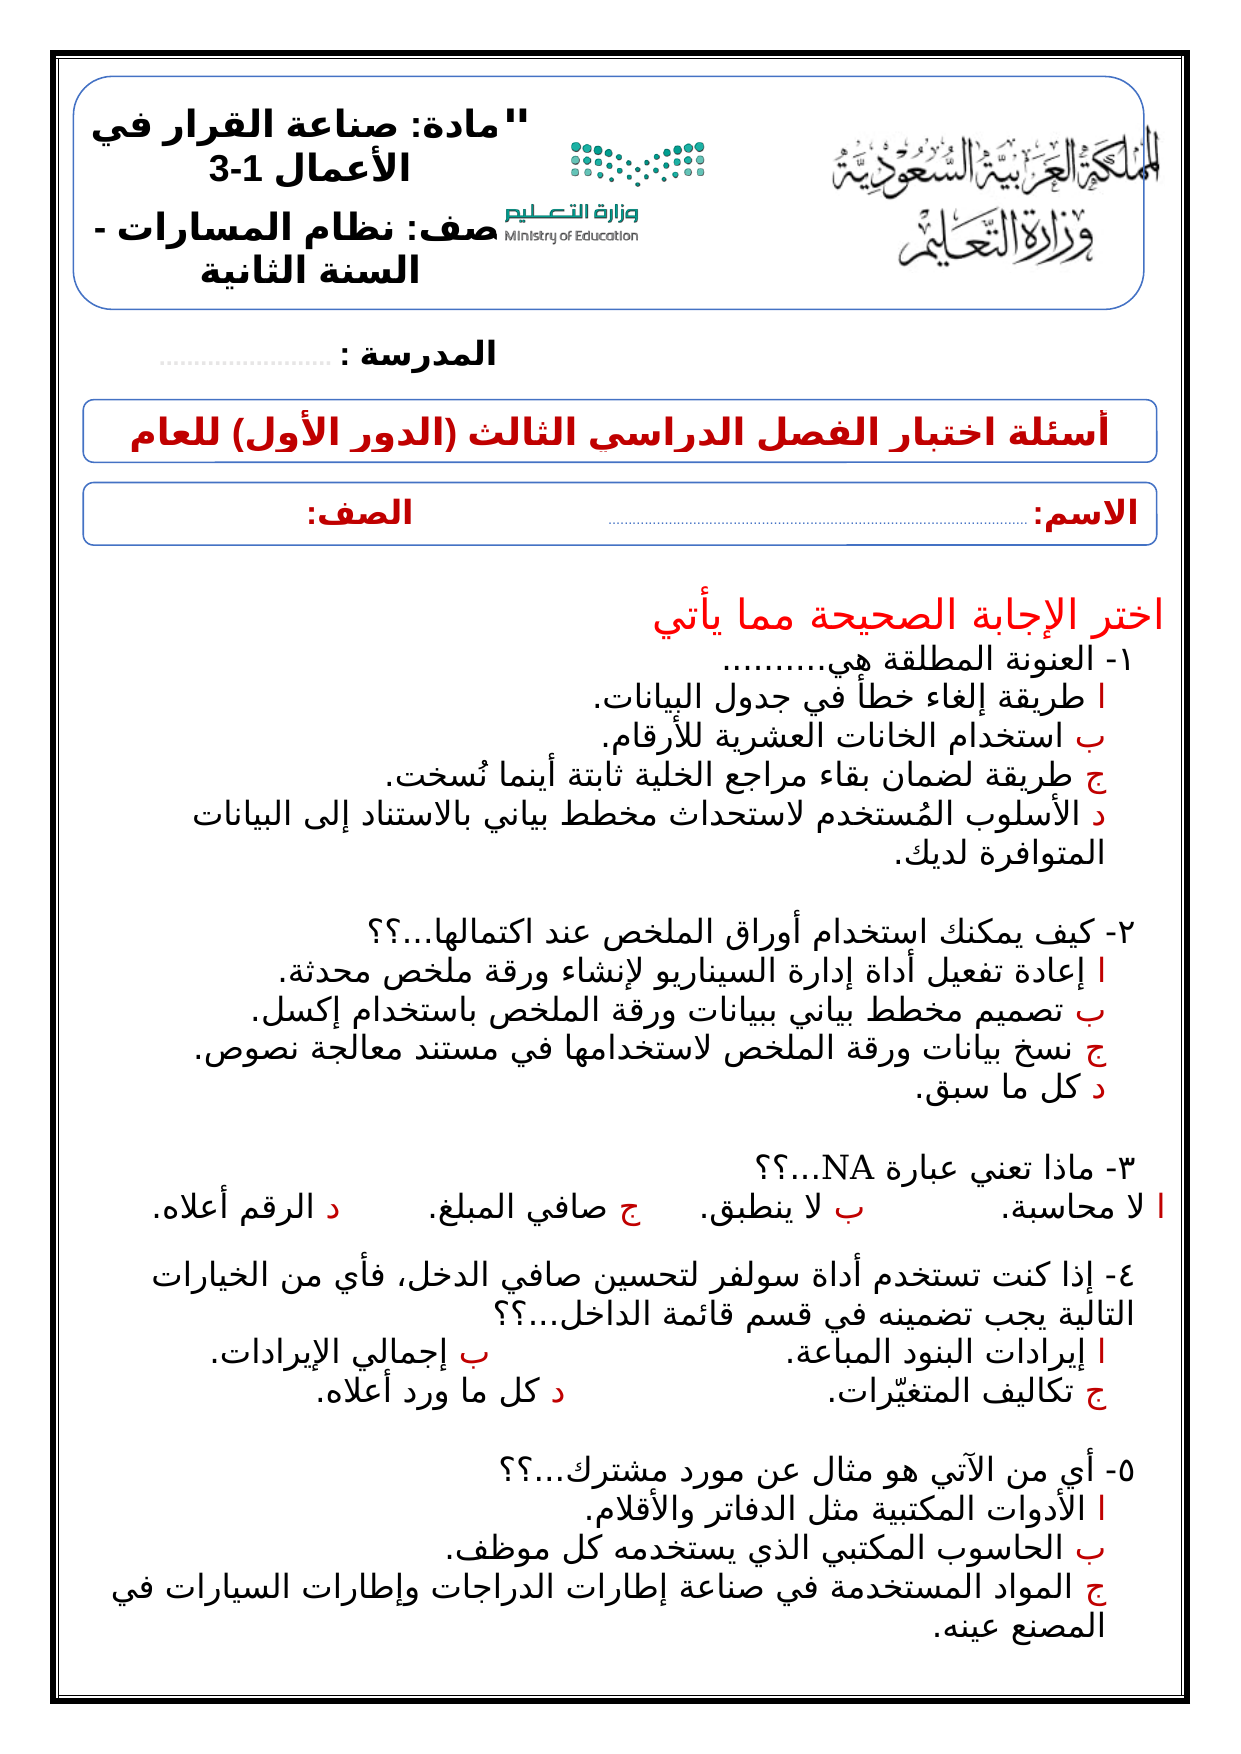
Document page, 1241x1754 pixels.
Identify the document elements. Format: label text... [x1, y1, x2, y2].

text ج طريقة لضمان بقاء مراجع الخلية ثابتة أينما نُسخت. [75, 756, 1106, 794]
text ب تصميم مخطط بياني ببيانات ورقة الملخص باستخدام إكسل. [75, 990, 1106, 1029]
text ١- العنونة المطلقة هي.......... [75, 639, 1136, 678]
text ج نسخ بيانات ورقة الملخص لاستخدامها في مستند معالجة نصوص. [75, 1029, 1106, 1068]
text ب استخدام الخانات العشرية للأرقام. [75, 717, 1106, 756]
text ا طريقة إلغاء خطأ في جدول البيانات. [75, 678, 1106, 717]
picture [831, 123, 1143, 273]
text اختر الإجابة الصحيحة مما يأتي [75, 591, 1165, 639]
text ج تكاليف المتغيّرات. د كل ما ورد أعلاه. [75, 1372, 1106, 1411]
text ٢- كيف يمكنك استخدام أوراق الملخص عند اكتمالها...؟؟ [75, 912, 1136, 951]
picture [496, 122, 707, 263]
text ا الأدوات المكتبية مثل الدفاتر والأقلام. [75, 1489, 1106, 1528]
text ا إعادة تفعيل أداة إدارة السيناريو لإنشاء ورقة ملخص محدثة. [75, 951, 1106, 990]
text ب الحاسوب المكتبي الذي يستخدمه كل موظف. [75, 1528, 1106, 1567]
text ٥- أي من الآتي هو مثال عن مورد مشترك...؟؟ [75, 1451, 1136, 1489]
text ٤- إذا كنت تستخدم أداة سولفر لتحسين صافي الدخل، فأي من الخيارات التالية يجب تضمينه في قسم قائمة الداخل...؟؟ [75, 1255, 1136, 1333]
text ا إيرادات البنود المباعة. ب إجمالي الإيرادات. [75, 1333, 1106, 1372]
text ٣- ماذا تعني عبارة NA...؟؟ [75, 1147, 1136, 1188]
picture [1145, 123, 1166, 273]
text د الأسلوب المُستخدم لاستحداث مخطط بياني بالاستناد إلى البيانات المتوافرة لديك. [75, 794, 1106, 872]
text د كل ما سبق. [75, 1068, 1106, 1107]
text ج المواد المستخدمة في صناعة إطارات الدراجات وإطارات السيارات في المصنع عينه. [75, 1567, 1106, 1645]
text ا لا محاسبة. ب لا ينطبق. ج صافي المبلغ. د الرقم أعلاه. [75, 1188, 1165, 1226]
